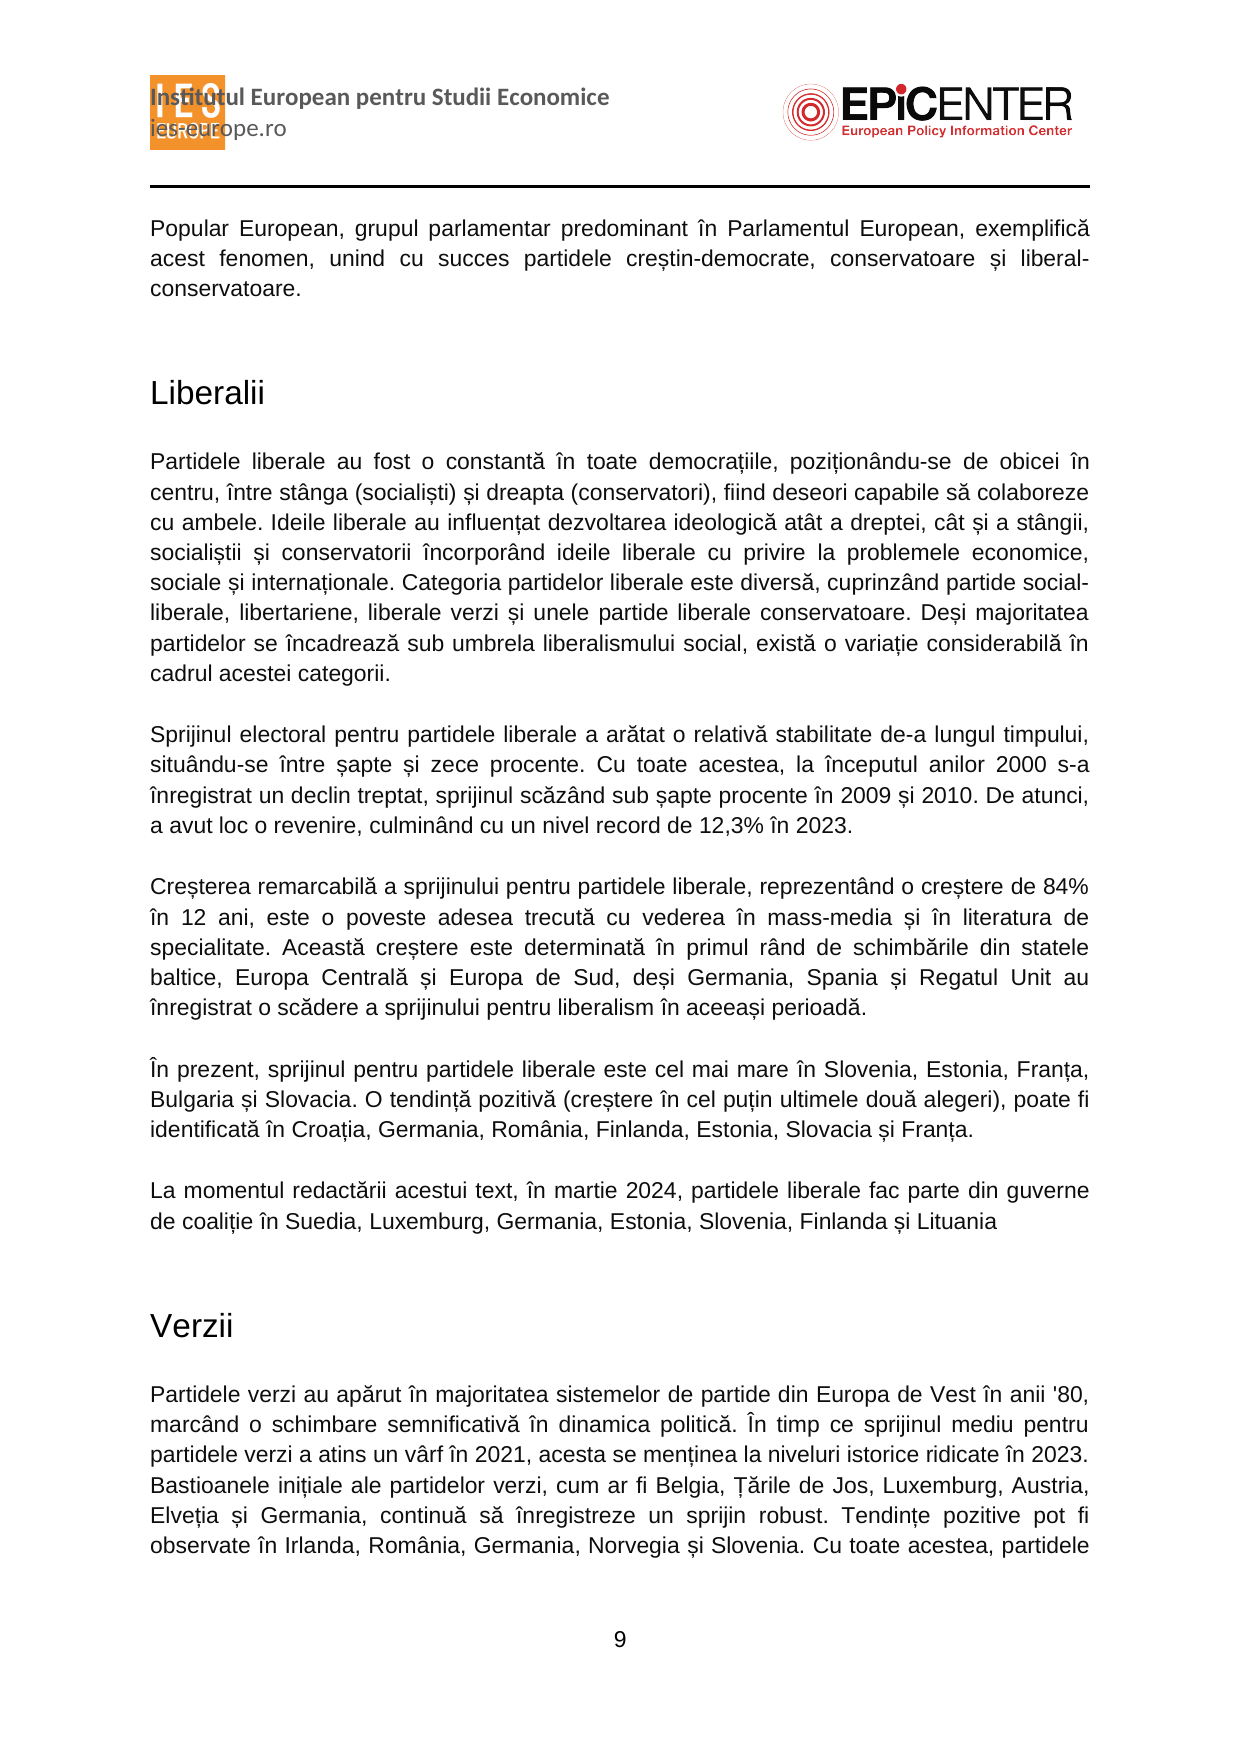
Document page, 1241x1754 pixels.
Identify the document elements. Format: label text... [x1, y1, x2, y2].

text Sprijinul electoral pentru partidele liberale a arătat o relativă stabilitate de-a lungul timpului, situându-se între șapte și zece procente. Cu toate acestea, la începutul anilor 2000 s-a înregistrat un declin treptat, sprijinul scăzând sub șapte procente în 2009 și 2010. De atunci, a avut loc o revenire, culminând cu un nivel record de 12,3% în 2023. [150, 721, 1090, 838]
picture [150, 75, 226, 150]
subtitle Verzii [150, 1306, 1090, 1344]
text Partidele liberale au fost o constantă în toate democrațiile, poziționându-se de obicei în centru, între stânga (socialiști) și dreapta (conservatori), fiind deseori capabile să colaboreze cu ambele. Ideile liberale au influențat dezvoltarea ideologică atât a dreptei, cât și a stângii, socialiștii și conservatorii încorporând ideile liberale cu privire la problemele economice, sociale și internaționale. Categoria partidelor liberale este diversă, cuprinzând partide social-liberale, libertariene, liberale verzi și unele partide liberale conservatoare. Deși majoritatea partidelor se încadrează sub umbrela liberalismului social, există o variație considerabilă în cadrul acestei categorii. [150, 448, 1090, 686]
picture [769, 75, 1091, 150]
text La momentul redactării acestui text, în martie 2024, partidele liberale fac parte din guverne de coaliție în Suedia, Luxemburg, Germania, Estonia, Slovenia, Finlanda și Lituania [150, 1177, 1090, 1234]
text Creșterea remarcabilă a sprijinului pentru partidele liberale, reprezentând o creștere de 84% în 12 ani, este o poveste adesea trecută cu vederea în mass-media și în literatura de specialitate. Această creștere este determinată în primul rând de schimbările din statele baltice, Europa Centrală și Europa de Sud, deși Germania, Spania și Regatul Unit au înregistrat o scădere a sprijinului pentru liberalism în aceeași perioadă. [150, 873, 1090, 1021]
text În prezent, sprijinul pentru partidele liberale este cel mai mare în Slovenia, Estonia, Franța, Bulgaria și Slovacia. O tendință pozitivă (creștere în cel puțin ultimele două alegeri), poate fi identificată în Croația, Germania, România, Finlanda, Estonia, Slovacia și Franța. [150, 1056, 1090, 1142]
subtitle Liberalii [150, 373, 1090, 411]
